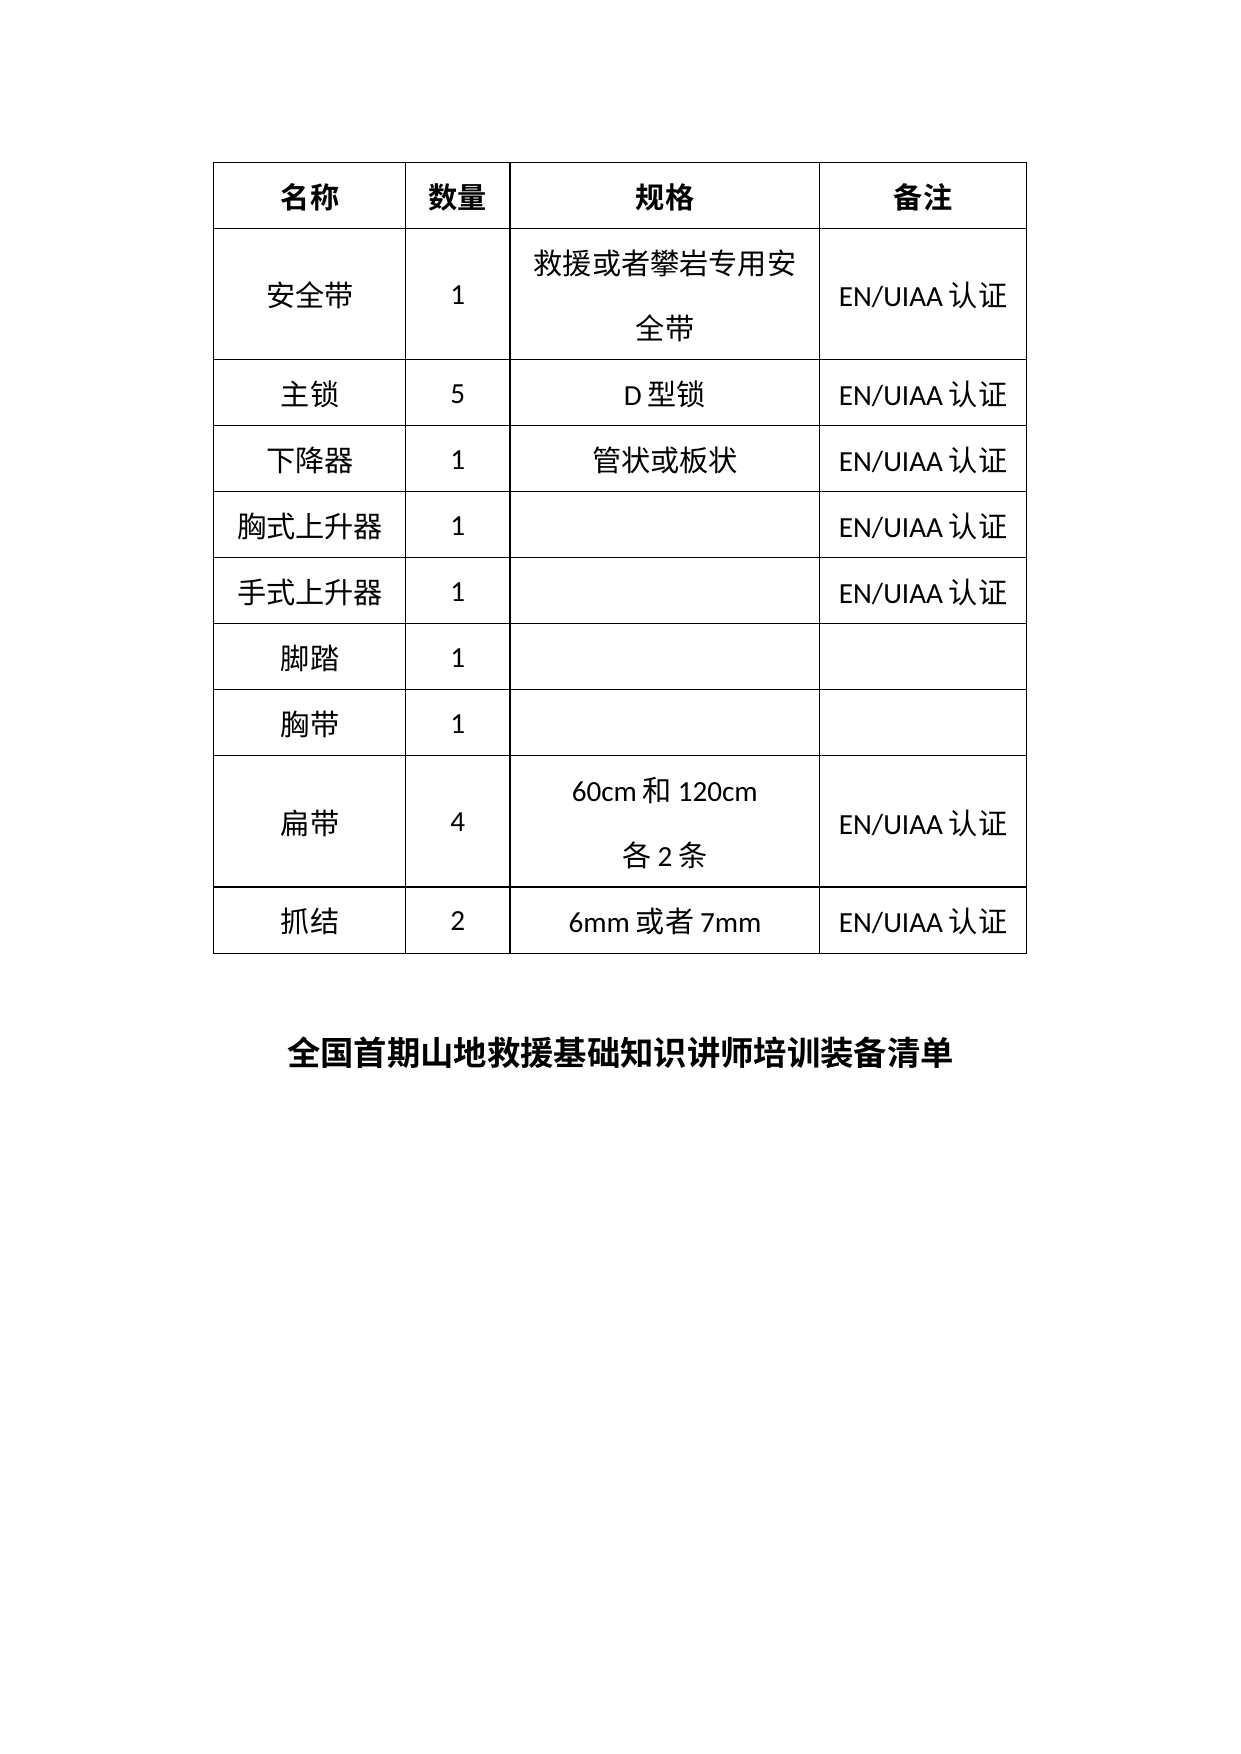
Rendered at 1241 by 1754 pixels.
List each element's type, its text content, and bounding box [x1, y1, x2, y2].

table_header 数量 [406, 163, 509, 228]
table_cell 扁带 [214, 756, 405, 886]
table_cell EN/UIAA认证 [820, 360, 1026, 425]
table_cell 1 [406, 229, 509, 359]
table_cell 1 [406, 624, 509, 689]
table_cell [511, 624, 819, 689]
table_cell 主锁 [214, 360, 405, 425]
table_cell [511, 690, 819, 755]
table_header 规格 [511, 163, 819, 228]
table_cell 胸式上升器 [214, 492, 405, 557]
table_cell 抓结 [214, 888, 405, 952]
table_cell 5 [406, 360, 509, 425]
table_cell EN/UIAA认证 [820, 558, 1026, 623]
table_header 备注 [820, 163, 1026, 228]
text 全国首期山地救援基础知识讲师培训装备清单 [187, 1018, 1053, 1083]
table_cell [820, 690, 1026, 755]
table_cell [511, 492, 819, 557]
table_cell 4 [406, 756, 509, 886]
table_cell 下降器 [214, 426, 405, 491]
table_cell EN/UIAA认证 [820, 229, 1026, 359]
table_cell EN/UIAA认证 [820, 492, 1026, 557]
table_cell 60cm和120cm 各2条 [511, 756, 819, 886]
table_cell 安全带 [214, 229, 405, 359]
table_cell 1 [406, 492, 509, 557]
table_cell EN/UIAA认证 [820, 426, 1026, 491]
table_cell EN/UIAA认证 [820, 756, 1026, 886]
table_cell [511, 558, 819, 623]
table_cell 救援或者攀岩专用安全带 [511, 229, 819, 359]
table_cell 手式上升器 [214, 558, 405, 623]
table_header 名称 [214, 163, 405, 228]
table_cell 管状或板状 [511, 426, 819, 491]
table_cell 2 [406, 888, 509, 952]
table_cell 1 [406, 558, 509, 623]
table_cell 1 [406, 426, 509, 491]
table_cell [820, 624, 1026, 689]
table_cell 胸带 [214, 690, 405, 755]
table_cell EN/UIAA认证 [820, 888, 1026, 952]
table_cell 1 [406, 690, 509, 755]
table_cell 脚踏 [214, 624, 405, 689]
table_cell D型锁 [511, 360, 819, 425]
table_cell 6mm或者7mm [511, 888, 819, 952]
